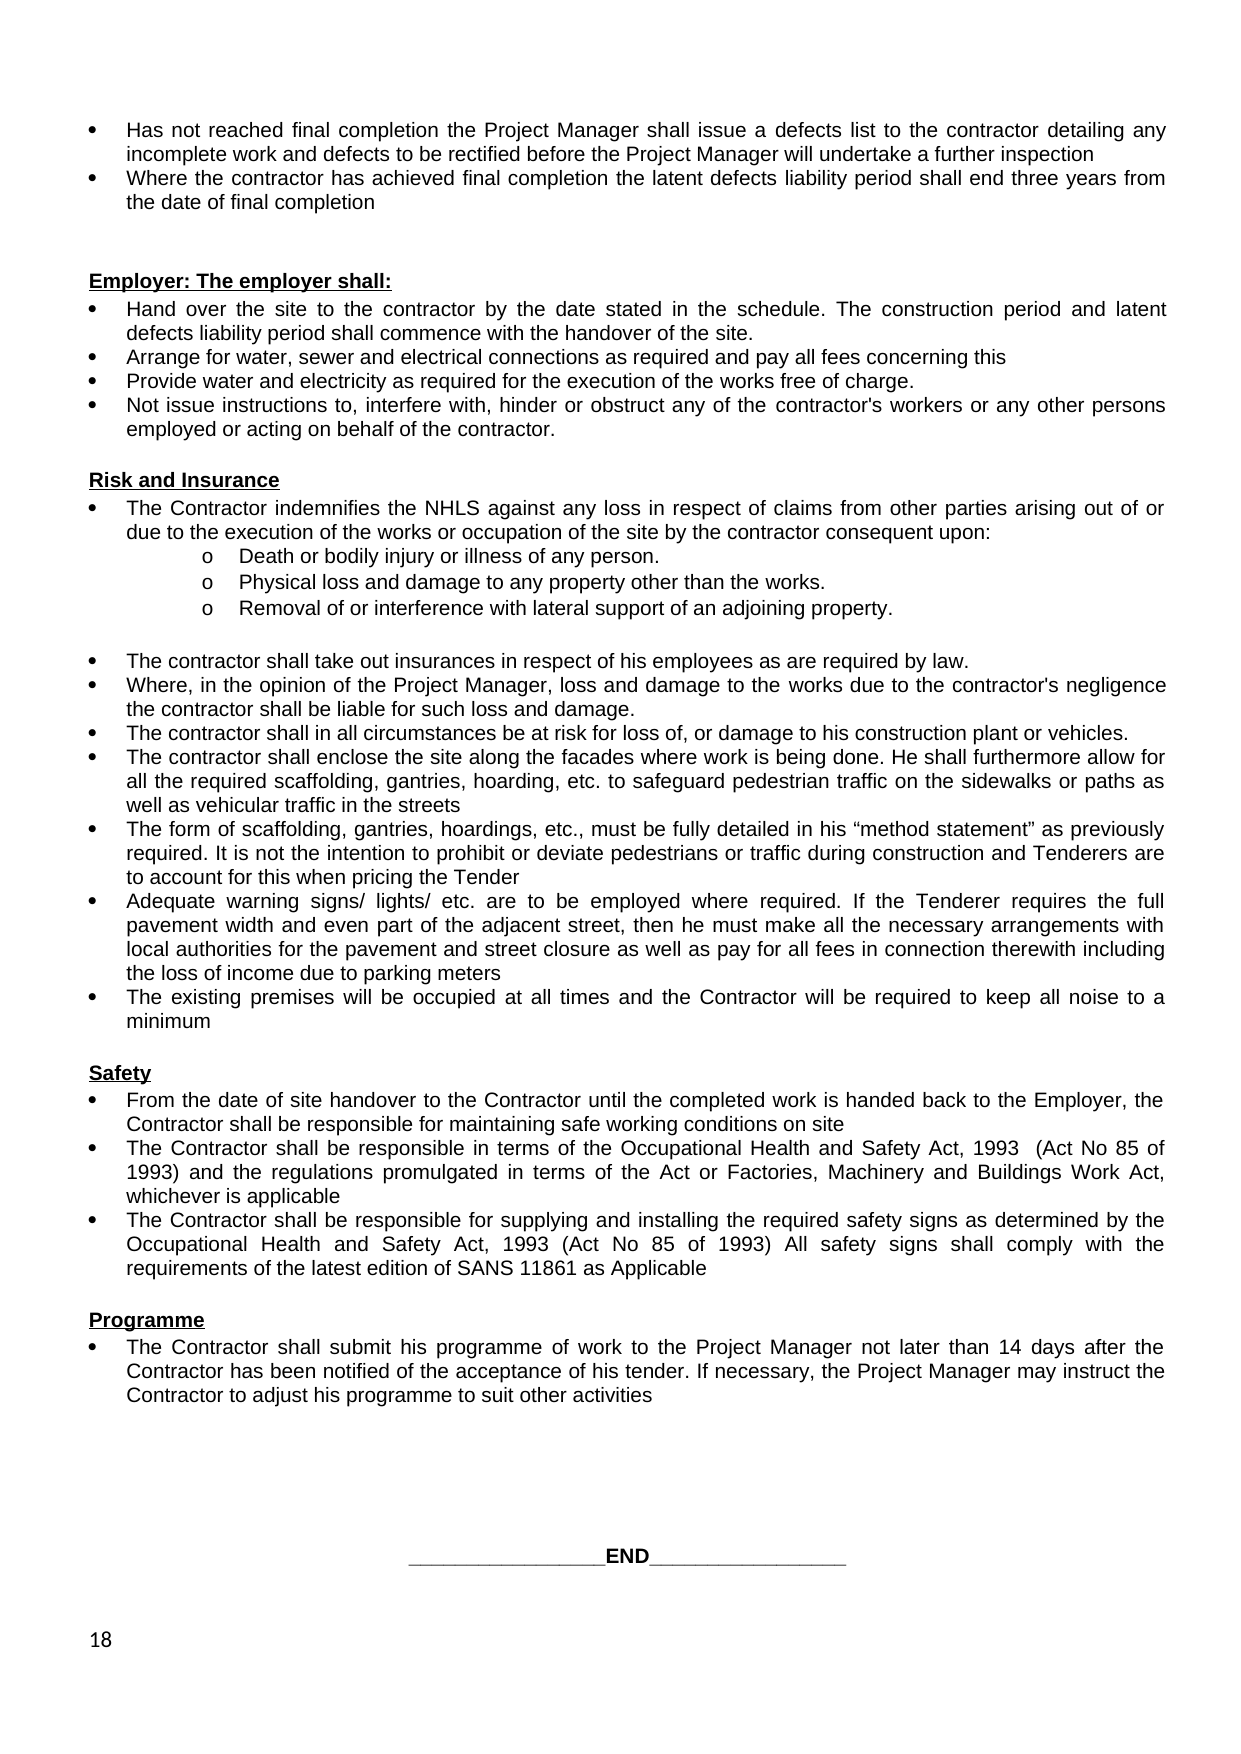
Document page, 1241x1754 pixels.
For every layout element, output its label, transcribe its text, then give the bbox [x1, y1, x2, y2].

list The Contractor shall submit his programme of work to the Project Manager not later than 14 days after the Contractor has been notified of the acceptance of his tender. If necessary, the Project Manager may instruct the Contractor to adjust his programme to suit other activities [89, 1335, 1166, 1407]
list The contractor shall in all circumstances be at risk for loss of, or damage to his construction plant or vehicles. [89, 721, 1166, 745]
list Where the contractor has achieved final completion the latent defects liability period shall end three years from the date of final completion [89, 166, 1166, 214]
list Adequate warning signs/ lights/ etc. are to be employed where required. If the Tenderer requires the full pavement width and even part of the adjacent street, then he must make all the necessary arrangements with local authorities for the pavement and street closure as well as pay for all fees in connection therewith including the loss of income due to parking meters [89, 889, 1166, 985]
text Risk and Insurance [89, 468, 1166, 492]
list From the date of site handover to the Contractor until the completed work is handed back to the Employer, the Contractor shall be responsible for maintaining safe working conditions on site [89, 1088, 1166, 1136]
text _________________END_________________ [89, 1544, 1166, 1568]
list The contractor shall enclose the site along the facades where work is being done. He shall furthermore allow for all the required scaffolding, gantries, hoarding, etc. to safeguard pedestrian traffic on the sidewalks or paths as well as vehicular traffic in the streets [89, 745, 1166, 817]
list Physical loss and damage to any property other than the works. [201, 570, 1166, 596]
list Removal of or interference with lateral support of an adjoining property. [201, 596, 1166, 621]
list Where, in the opinion of the Project Manager, loss and damage to the works due to the contractor's negligence the contractor shall be liable for such loss and damage. [89, 673, 1166, 721]
list The Contractor indemnifies the NHLS against any loss in respect of claims from other parties arising out of or due to the execution of the works or occupation of the site by the contractor consequent upon: [89, 496, 1166, 544]
list Hand over the site to the contractor by the date stated in the schedule. The construction period and latent defects liability period shall commence with the handover of the site. [89, 297, 1166, 345]
list Arrange for water, sewer and electrical connections as required and pay all fees concerning this [89, 345, 1166, 369]
list The contractor shall take out insurances in respect of his employees as are required by law. [89, 649, 1166, 673]
list The form of scaffolding, gantries, hoardings, etc., must be fully detailed in his “method statement” as previously required. It is not the intention to prohibit or deviate pedestrians or traffic during construction and Tenderers are to account for this when pricing the Tender [89, 817, 1166, 889]
list The existing premises will be occupied at all times and the Contractor will be required to keep all noise to a minimum [89, 985, 1166, 1033]
list Has not reached final completion the Project Manager shall issue a defects list to the contractor detailing any incomplete work and defects to be rectified before the Project Manager will undertake a further inspection [89, 118, 1166, 166]
text Programme [89, 1307, 1166, 1331]
list Provide water and electricity as required for the execution of the works free of charge. [89, 369, 1166, 393]
text Safety [89, 1060, 1166, 1084]
text Employer: The employer shall: [89, 269, 1166, 293]
list Death or bodily injury or illness of any person. [201, 544, 1166, 570]
list Not issue instructions to, interfere with, hinder or obstruct any of the contractor's workers or any other persons employed or acting on behalf of the contractor. [89, 393, 1166, 441]
list The Contractor shall be responsible for supplying and installing the required safety signs as determined by the Occupational Health and Safety Act, 1993 (Act No 85 of 1993) All safety signs shall comply with the requirements of the latest edition of SANS 11861 as Applicable [89, 1208, 1166, 1280]
list The Contractor shall be responsible in terms of the Occupational Health and Safety Act, 1993 (Act No 85 of 1993) and the regulations promulgated in terms of the Act or Factories, Machinery and Buildings Work Act, whichever is applicable [89, 1136, 1166, 1208]
